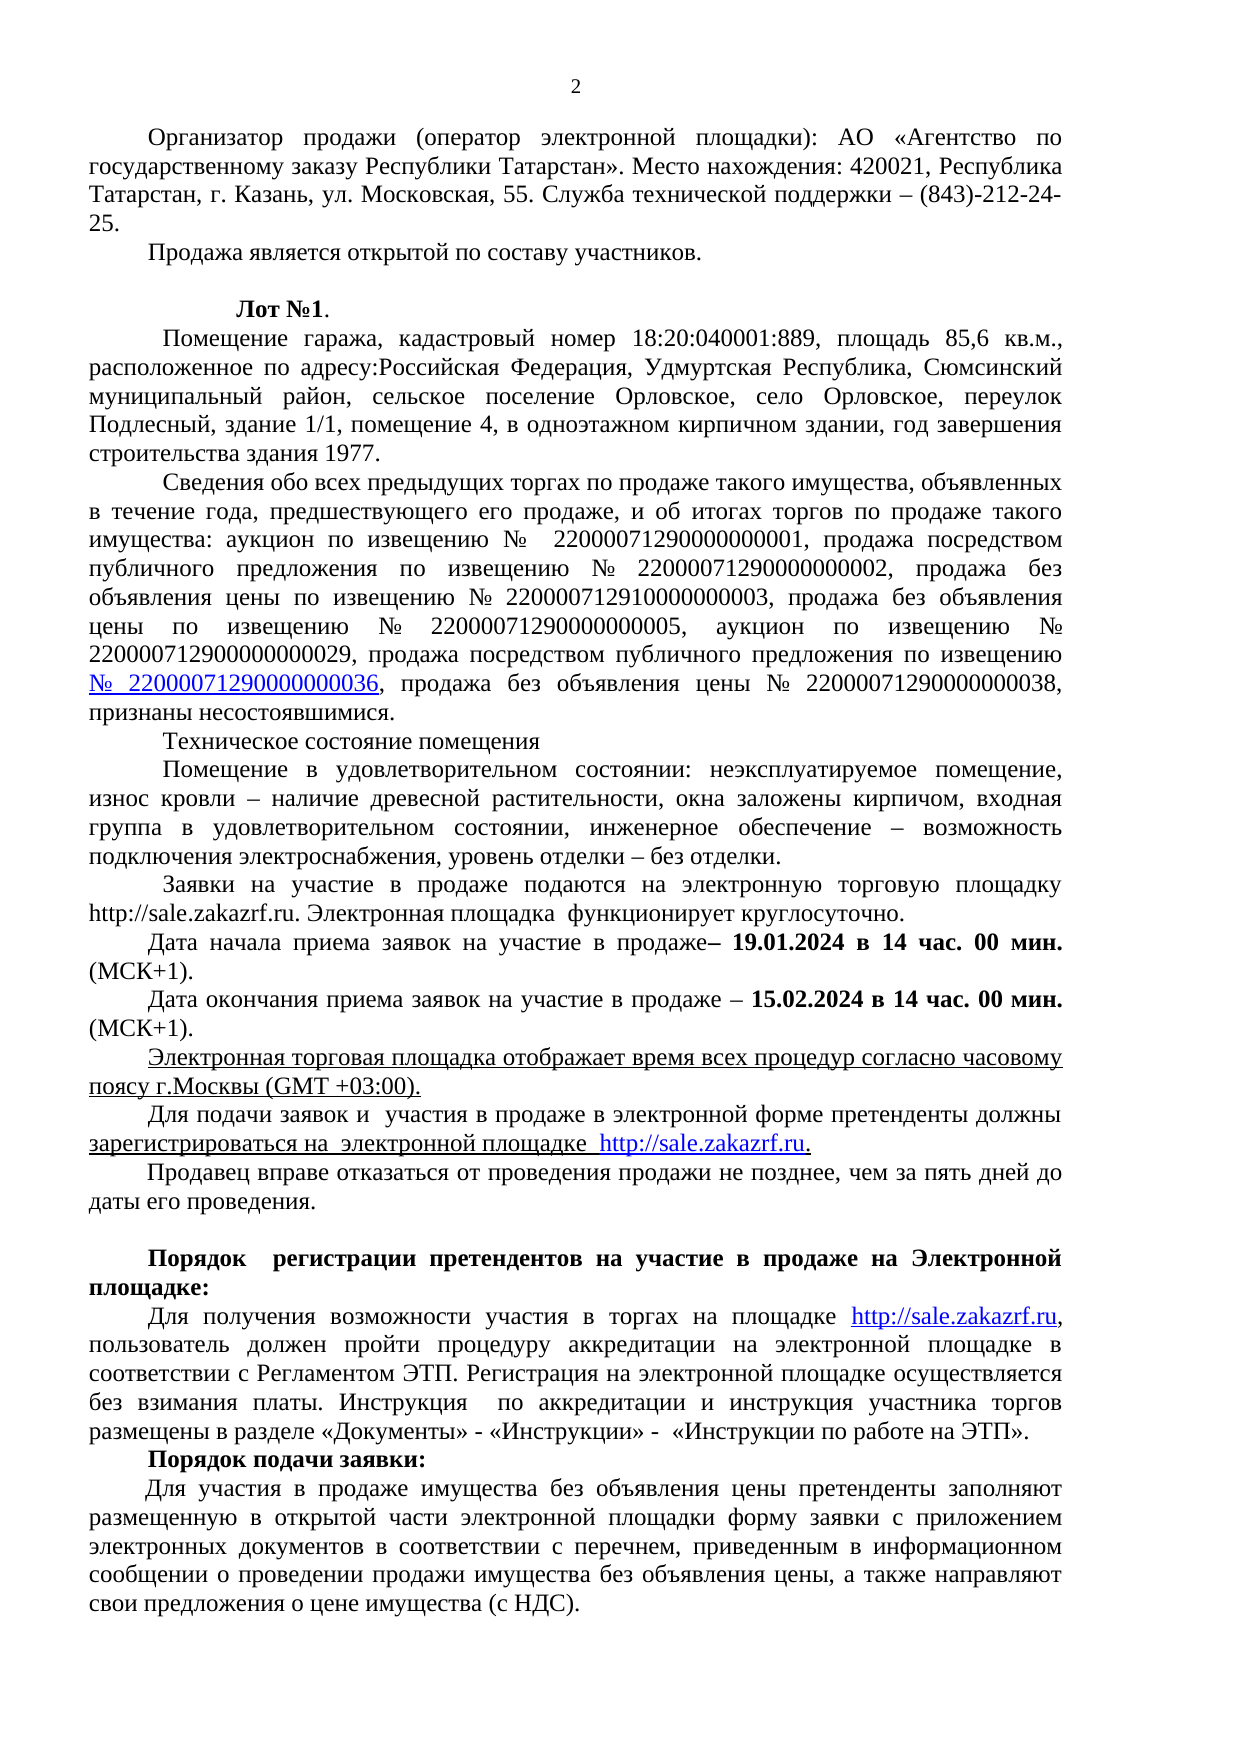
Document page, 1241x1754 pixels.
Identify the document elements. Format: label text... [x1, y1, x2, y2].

text Продавец вправе отказаться от проведения продажи не позднее, чем за пять дней до даты его проведения. [89, 1157, 1063, 1214]
text Для подачи заявок и участия в продаже в электронной форме претенденты должны зарегистрироваться на электронной площадке http://sale.zakazrf.ru. [89, 1099, 1063, 1157]
text Для получения возможности участия в торгах на площадке http://sale.zakazrf.ru, пользователь должен пройти процедуру аккредитации на электронной площадке в соответствии с Регламентом ЭТП. Регистрация на электронной площадке осуществляется без взимания платы. Инструкция по аккредитации и инструкция участника торгов размещены в разделе «Документы» - «Инструкции» - «Инструкции по работе на ЭТП». [89, 1301, 1063, 1444]
text Для участия в продаже имущества без объявления цены претенденты заполняют размещенную в открытой части электронной площадки форму заявки с приложением электронных документов в соответствии с перечнем, приведенным в информационном сообщении о проведении продажи имущества без объявления цены, а также направляют свои предложения о цене имущества (с НДС). [89, 1473, 1063, 1617]
text Сведения обо всех предыдущих торгах по продаже такого имущества, объявленных в течение года, предшествующего его продаже, и об итогах торгов по продаже такого имущества: аукцион по извещению № 22000071290000000001, продажа посредством публичного предложения по извещению № 22000071290000000002, продажа без объявления цены по извещению № 220000712910000000003, продажа без объявления цены по извещению № 22000071290000000005, аукцион по извещению № 220000712900000000029, продажа посредством публичного предложения по извещению № 22000071290000000036, продажа без объявления цены № 22000071290000000038, признаны несостоявшимися. [89, 467, 1063, 726]
text Помещение в удовлетворительном состоянии: неэксплуатируемое помещение, износ кровли – наличие древесной растительности, окна заложены кирпичом, входная группа в удовлетворительном состоянии, инженерное обеспечение – возможность подключения электроснабжения, уровень отделки – без отделки. [89, 754, 1063, 869]
text Дата начала приема заявок на участие в продаже– 19.01.2024 в 14 час. 00 мин. (МСК+1). [89, 927, 1063, 984]
text Заявки на участие в продаже подаются на электронную торговую площадку http://sale.zakazrf.ru. Электронная площадка функционирует круглосуточно. [89, 869, 1063, 927]
text Организатор продажи (оператор электронной площадки): АО «Агентство по государственному заказу Республики Татарстан». Место нахождения: 420021, Республика Татарстан, г. Казань, ул. Московская, 55. Служба технической поддержки – (843)-212-24-25. [89, 122, 1063, 237]
text Дата окончания приема заявок на участие в продаже – 15.02.2024 в 14 час. 00 мин.(МСК+1). [89, 984, 1063, 1042]
text Лот №1. [89, 294, 1063, 323]
text Порядок подачи заявки: [89, 1444, 1063, 1473]
text Электронная торговая площадка отображает время всех процедур согласно часовому поясу г.Москвы (GMT +03:00). [89, 1042, 1063, 1099]
text Порядок регистрации претендентов на участие в продаже на Электронной площадке: [89, 1243, 1063, 1301]
text Помещение гаража, кадастровый номер 18:20:040001:889, площадь 85,6 кв.м., расположенное по адресу:Российская Федерация, Удмуртская Республика, Сюмсинский муниципальный район, сельское поселение Орловское, село Орловское, переулок Подлесный, здание 1/1, помещение 4, в одноэтажном кирпичном здании, год завершения строительства здания 1977. [89, 323, 1063, 467]
text Продажа является открытой по составу участников. [89, 237, 1063, 266]
text Техническое состояние помещения [89, 726, 1063, 754]
